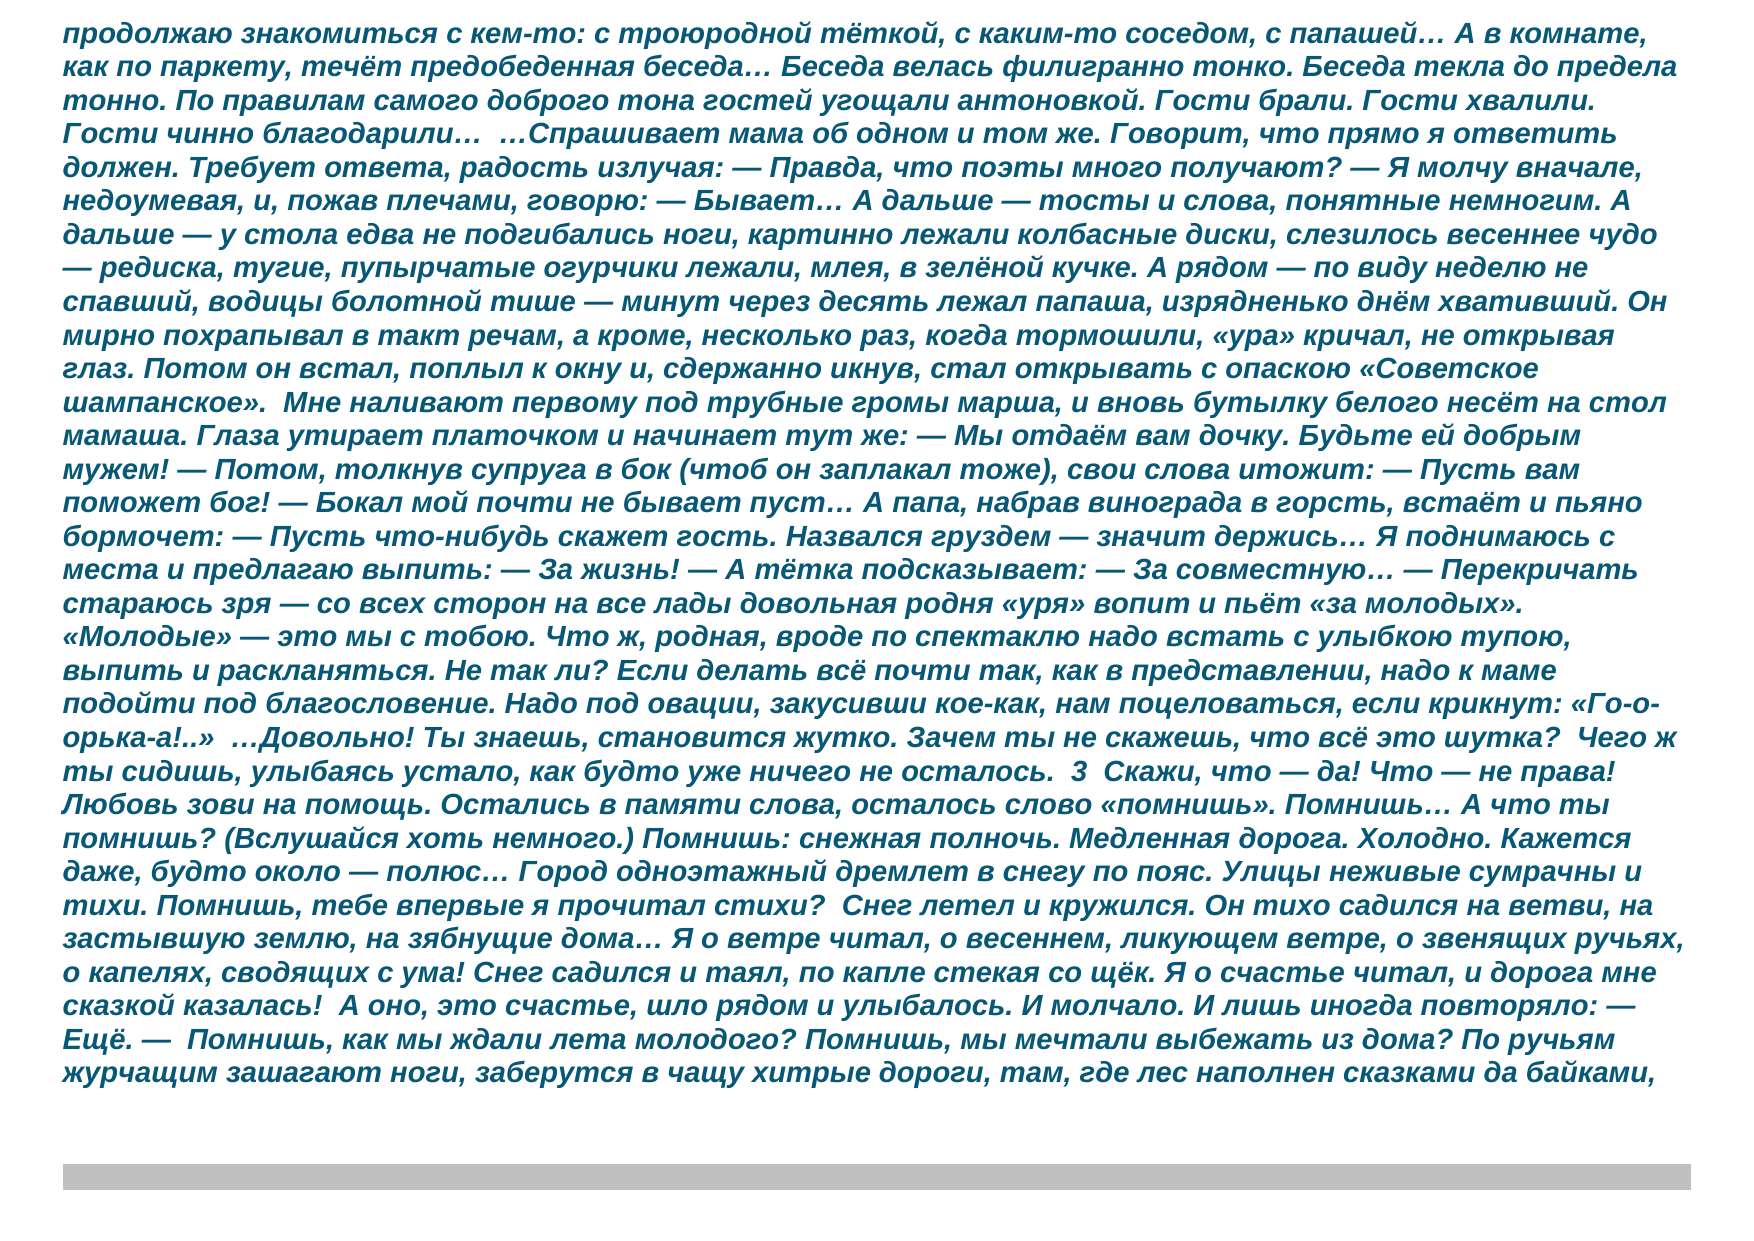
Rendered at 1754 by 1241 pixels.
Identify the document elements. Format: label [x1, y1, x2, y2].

text [62, 16, 1691, 1089]
